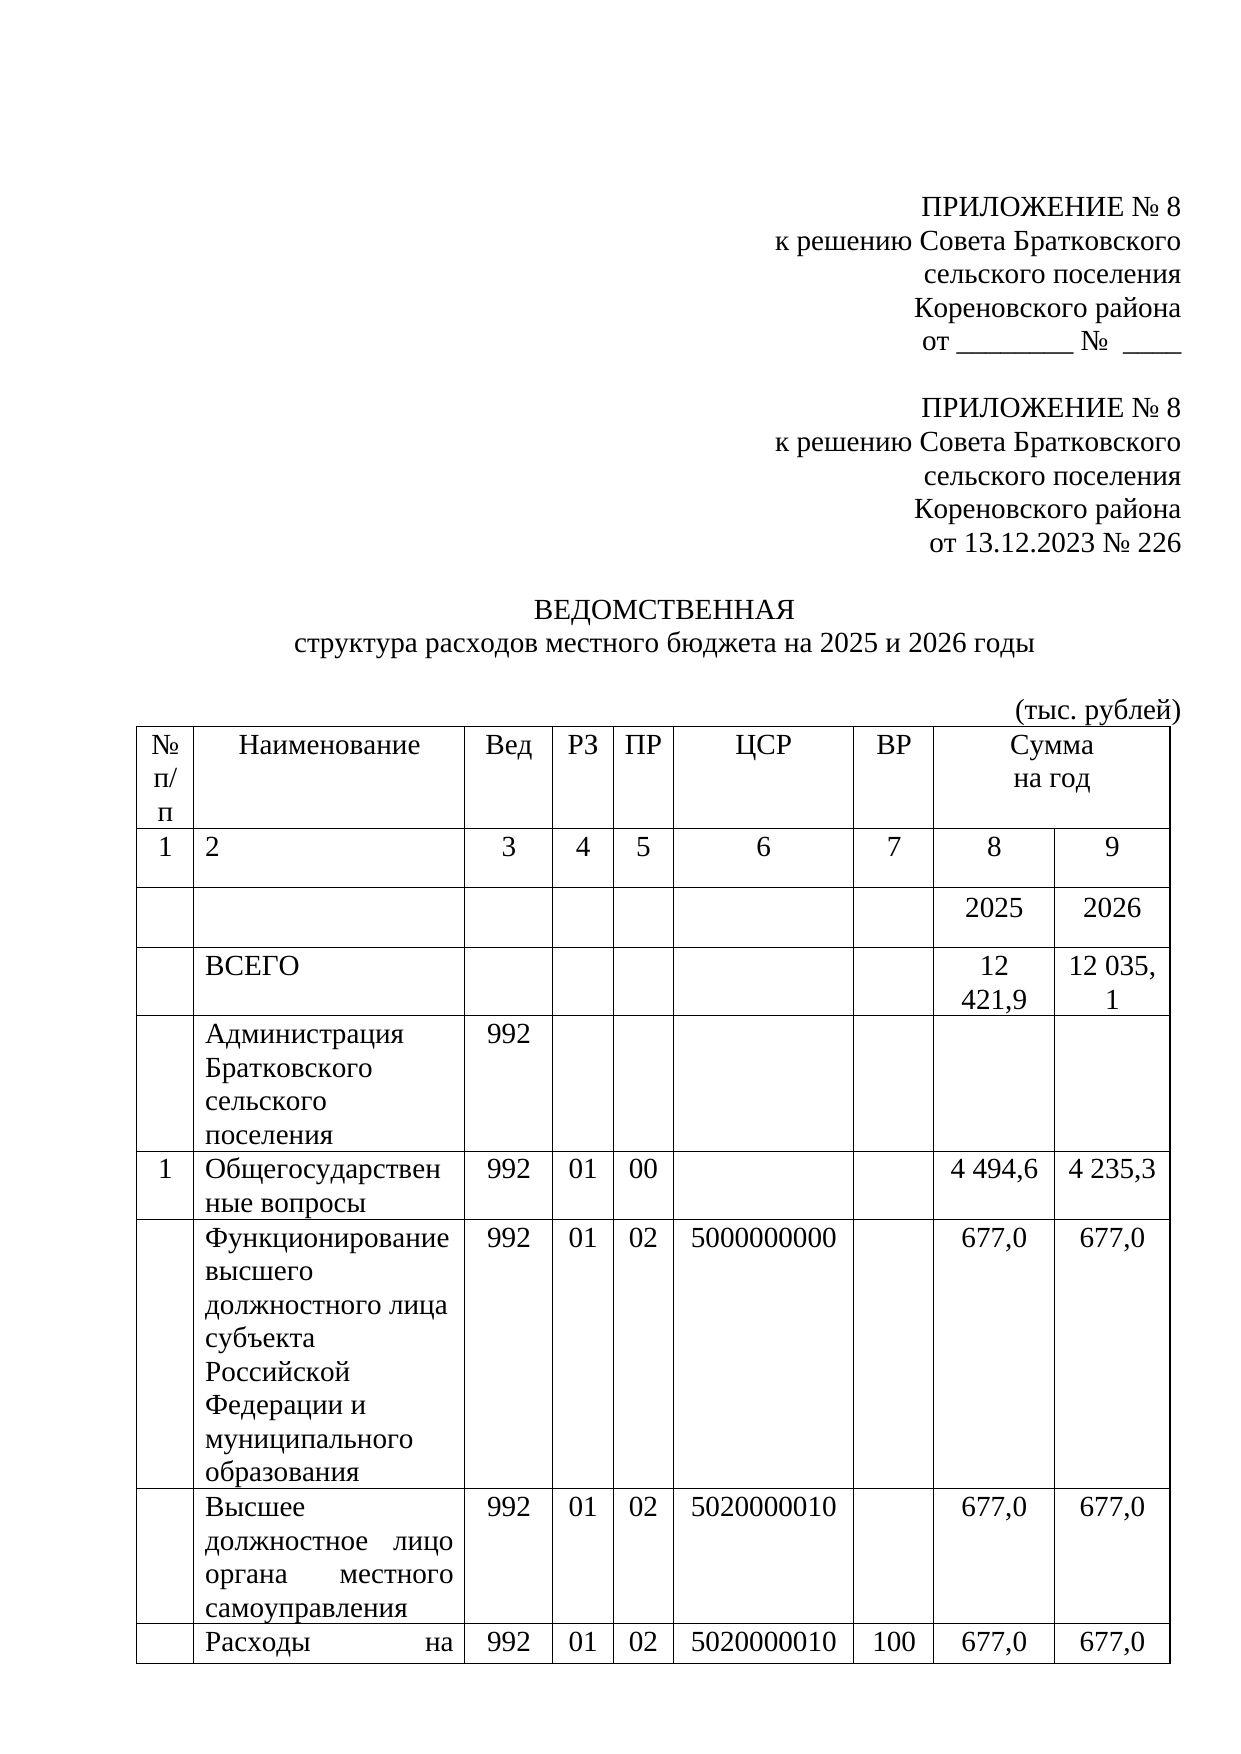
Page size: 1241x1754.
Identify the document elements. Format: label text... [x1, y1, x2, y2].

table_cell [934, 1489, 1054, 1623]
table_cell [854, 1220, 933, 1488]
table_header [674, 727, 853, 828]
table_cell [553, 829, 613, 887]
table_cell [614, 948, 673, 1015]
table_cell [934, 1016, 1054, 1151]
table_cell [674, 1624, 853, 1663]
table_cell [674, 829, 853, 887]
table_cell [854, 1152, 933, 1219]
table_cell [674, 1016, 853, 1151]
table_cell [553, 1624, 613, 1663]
text ПРИЛОЖЕНИЕ № 8 [148, 391, 1181, 424]
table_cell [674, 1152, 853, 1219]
text к решению Совета Братковского [148, 223, 1181, 256]
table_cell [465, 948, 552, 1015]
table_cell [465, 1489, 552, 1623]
text от 13.12.2023 № 226 [148, 525, 1181, 558]
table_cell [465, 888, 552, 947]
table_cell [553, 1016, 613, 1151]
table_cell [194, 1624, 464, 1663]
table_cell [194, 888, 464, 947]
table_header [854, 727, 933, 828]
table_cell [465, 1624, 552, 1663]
text Кореновского района [148, 491, 1181, 525]
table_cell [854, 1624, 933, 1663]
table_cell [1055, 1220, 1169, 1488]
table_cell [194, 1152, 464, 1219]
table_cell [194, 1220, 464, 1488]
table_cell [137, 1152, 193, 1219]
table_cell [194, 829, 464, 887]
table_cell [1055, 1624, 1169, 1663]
text ВЕДОМСТВЕННАЯ [148, 592, 1181, 625]
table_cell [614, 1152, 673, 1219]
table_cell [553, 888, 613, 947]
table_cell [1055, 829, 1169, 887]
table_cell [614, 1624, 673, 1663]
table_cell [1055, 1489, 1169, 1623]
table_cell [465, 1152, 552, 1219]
text Кореновского района [148, 290, 1181, 323]
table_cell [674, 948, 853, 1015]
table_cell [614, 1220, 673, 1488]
text сельского поселения [148, 458, 1181, 491]
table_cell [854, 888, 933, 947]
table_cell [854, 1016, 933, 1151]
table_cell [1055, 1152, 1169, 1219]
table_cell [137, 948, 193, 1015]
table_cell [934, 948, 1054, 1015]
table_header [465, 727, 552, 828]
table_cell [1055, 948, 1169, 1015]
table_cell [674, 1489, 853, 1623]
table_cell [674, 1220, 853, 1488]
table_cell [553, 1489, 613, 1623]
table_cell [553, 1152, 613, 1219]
text ПРИЛОЖЕНИЕ № 8 [148, 189, 1181, 223]
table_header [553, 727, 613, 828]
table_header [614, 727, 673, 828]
text от ________ № ____ [148, 323, 1181, 357]
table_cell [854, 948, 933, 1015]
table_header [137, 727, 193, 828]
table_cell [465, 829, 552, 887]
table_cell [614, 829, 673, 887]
text сельского поселения [148, 256, 1181, 290]
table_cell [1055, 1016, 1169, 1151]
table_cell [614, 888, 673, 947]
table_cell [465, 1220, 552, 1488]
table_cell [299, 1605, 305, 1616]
text структура расходов местного бюджета на 2025 и 2026 годы [148, 625, 1181, 659]
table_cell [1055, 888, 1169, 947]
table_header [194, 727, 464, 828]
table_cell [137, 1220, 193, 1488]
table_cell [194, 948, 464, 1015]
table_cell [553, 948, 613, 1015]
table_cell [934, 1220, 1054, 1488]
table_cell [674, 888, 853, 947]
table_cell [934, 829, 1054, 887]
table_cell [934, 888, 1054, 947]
text к решению Совета Братковского [148, 424, 1181, 458]
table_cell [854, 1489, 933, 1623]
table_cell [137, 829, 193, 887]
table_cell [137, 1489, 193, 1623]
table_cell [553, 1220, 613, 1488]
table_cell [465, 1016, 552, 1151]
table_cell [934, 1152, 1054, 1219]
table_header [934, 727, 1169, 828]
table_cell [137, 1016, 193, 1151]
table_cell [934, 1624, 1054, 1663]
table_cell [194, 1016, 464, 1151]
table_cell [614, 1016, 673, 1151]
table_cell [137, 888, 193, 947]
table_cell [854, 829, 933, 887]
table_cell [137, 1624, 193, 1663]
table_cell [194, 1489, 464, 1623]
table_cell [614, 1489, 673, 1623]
text (тыс. рублей) [148, 692, 1181, 726]
